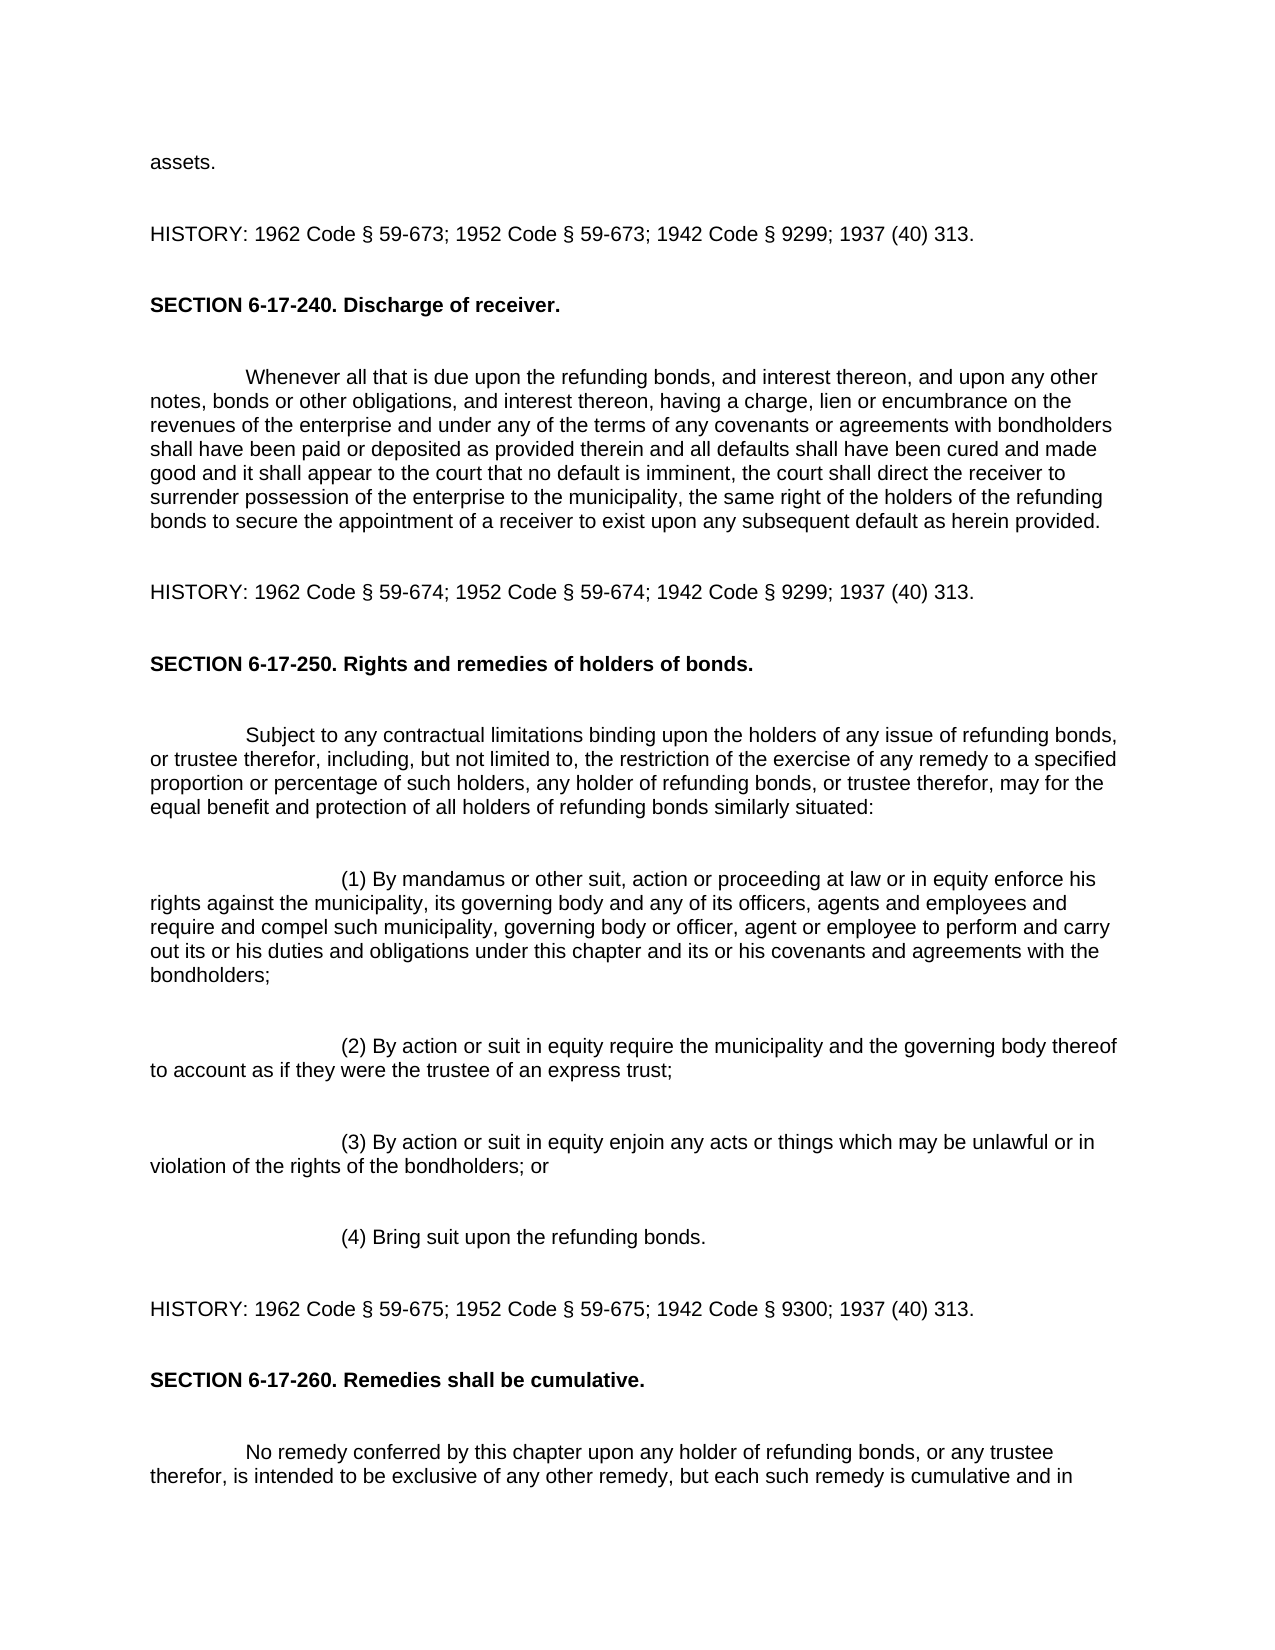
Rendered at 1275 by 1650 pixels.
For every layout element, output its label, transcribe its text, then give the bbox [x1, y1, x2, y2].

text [150, 150, 1125, 198]
text Whenever all that is due upon the refunding bonds, and interest thereon, and upon any other notes, bonds or other obligations, and interest thereon, having a charge, lien or encumbrance on the revenues of the enterprise and under any of the terms of any covenants or agreements with bondholders shall have been paid or deposited as provided therein and all defaults shall have been cured and made good and it shall appear to the court that no default is imminent, the court shall direct the receiver to surrender possession of the enterprise to the municipality, the same right of the holders of the refunding bonds to secure the appointment of a receiver to exist upon any subsequent default as herein provided. [150, 365, 1125, 556]
text (4) Bring suit upon the refunding bonds. [150, 1225, 1125, 1273]
text SECTION 6-17-250. Rights and remedies of holders of bonds. [150, 652, 1125, 699]
text SECTION 6-17-260. Remedies shall be cumulative. [150, 1368, 1125, 1416]
text HISTORY: 1962 Code § 59-673; 1952 Code § 59-673; 1942 Code § 9299; 1937 (40) 313. [150, 222, 1125, 269]
text Subject to any contractual limitations binding upon the holders of any issue of refunding bonds, or trustee therefor, including, but not limited to, the restriction of the exercise of any remedy to a specified proportion or percentage of such holders, any holder of refunding bonds, or trustee therefor, may for the equal benefit and protection of all holders of refunding bonds similarly situated: [150, 723, 1125, 843]
text HISTORY: 1962 Code § 59-674; 1952 Code § 59-674; 1942 Code § 9299; 1937 (40) 313. [150, 580, 1125, 628]
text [150, 1440, 1125, 1488]
text (2) By action or suit in equity require the municipality and the governing body thereof to account as if they were the trustee of an express trust; [150, 1034, 1125, 1106]
text SECTION 6-17-240. Discharge of receiver. [150, 293, 1125, 341]
text (3) By action or suit in equity enjoin any acts or things which may be unlawful or in violation of the rights of the bondholders; or [150, 1129, 1125, 1201]
text (1) By mandamus or other suit, action or proceeding at law or in equity enforce his rights against the municipality, its governing body and any of its officers, agents and employees and require and compel such municipality, governing body or officer, agent or employee to perform and carry out its or his duties and obligations under this chapter and its or his covenants and agreements with the bondholders; [150, 867, 1125, 1010]
text HISTORY: 1962 Code § 59-675; 1952 Code § 59-675; 1942 Code § 9300; 1937 (40) 313. [150, 1297, 1125, 1344]
